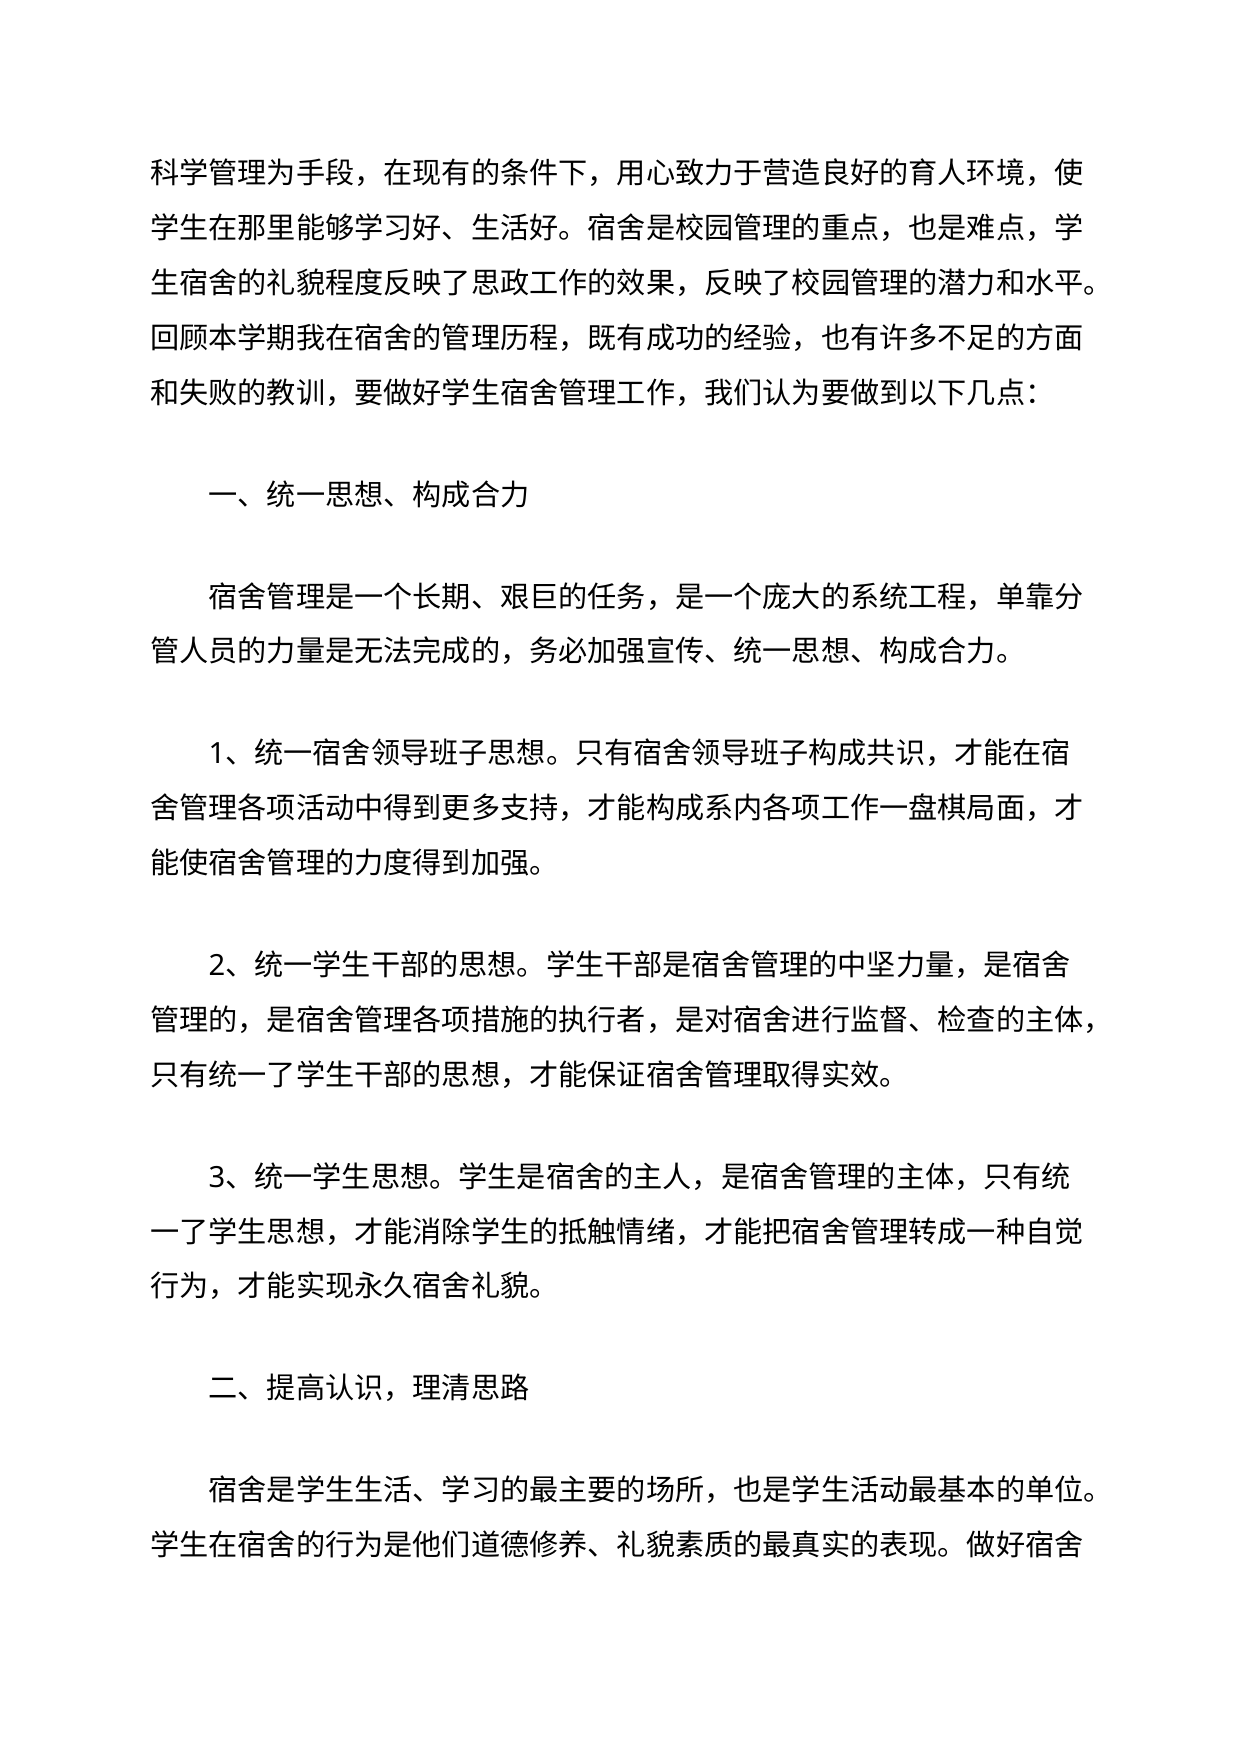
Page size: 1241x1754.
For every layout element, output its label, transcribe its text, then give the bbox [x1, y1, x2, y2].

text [150, 150, 1090, 412]
text 1、统一宿舍领导班子思想。只有宿舍领导班子构成共识，才能在宿舍管理各项活动中得到更多支持，才能构成系内各项工作一盘棋局面，才能使宿舍管理的力度得到加强。 [150, 730, 1090, 882]
text 3、统一学生思想。学生是宿舍的主人，是宿舍管理的主体，只有统一了学生思想，才能消除学生的抵触情绪，才能把宿舍管理转成一种自觉行为，才能实现永久宿舍礼貌。 [150, 1153, 1090, 1305]
text 2、统一学生干部的思想。学生干部是宿舍管理的中坚力量，是宿舍管理的，是宿舍管理各项措施的执行者，是对宿舍进行监督、检查的主体，只有统一了学生干部的思想，才能保证宿舍管理取得实效。 [150, 941, 1090, 1094]
text 一、统一思想、构成合力 [150, 471, 1090, 514]
text 二、提高认识，理清思路 [150, 1365, 1090, 1407]
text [150, 1467, 1090, 1564]
text 宿舍管理是一个长期、艰巨的任务，是一个庞大的系统工程，单靠分管人员的力量是无法完成的，务必加强宣传、统一思想、构成合力。 [150, 573, 1090, 670]
